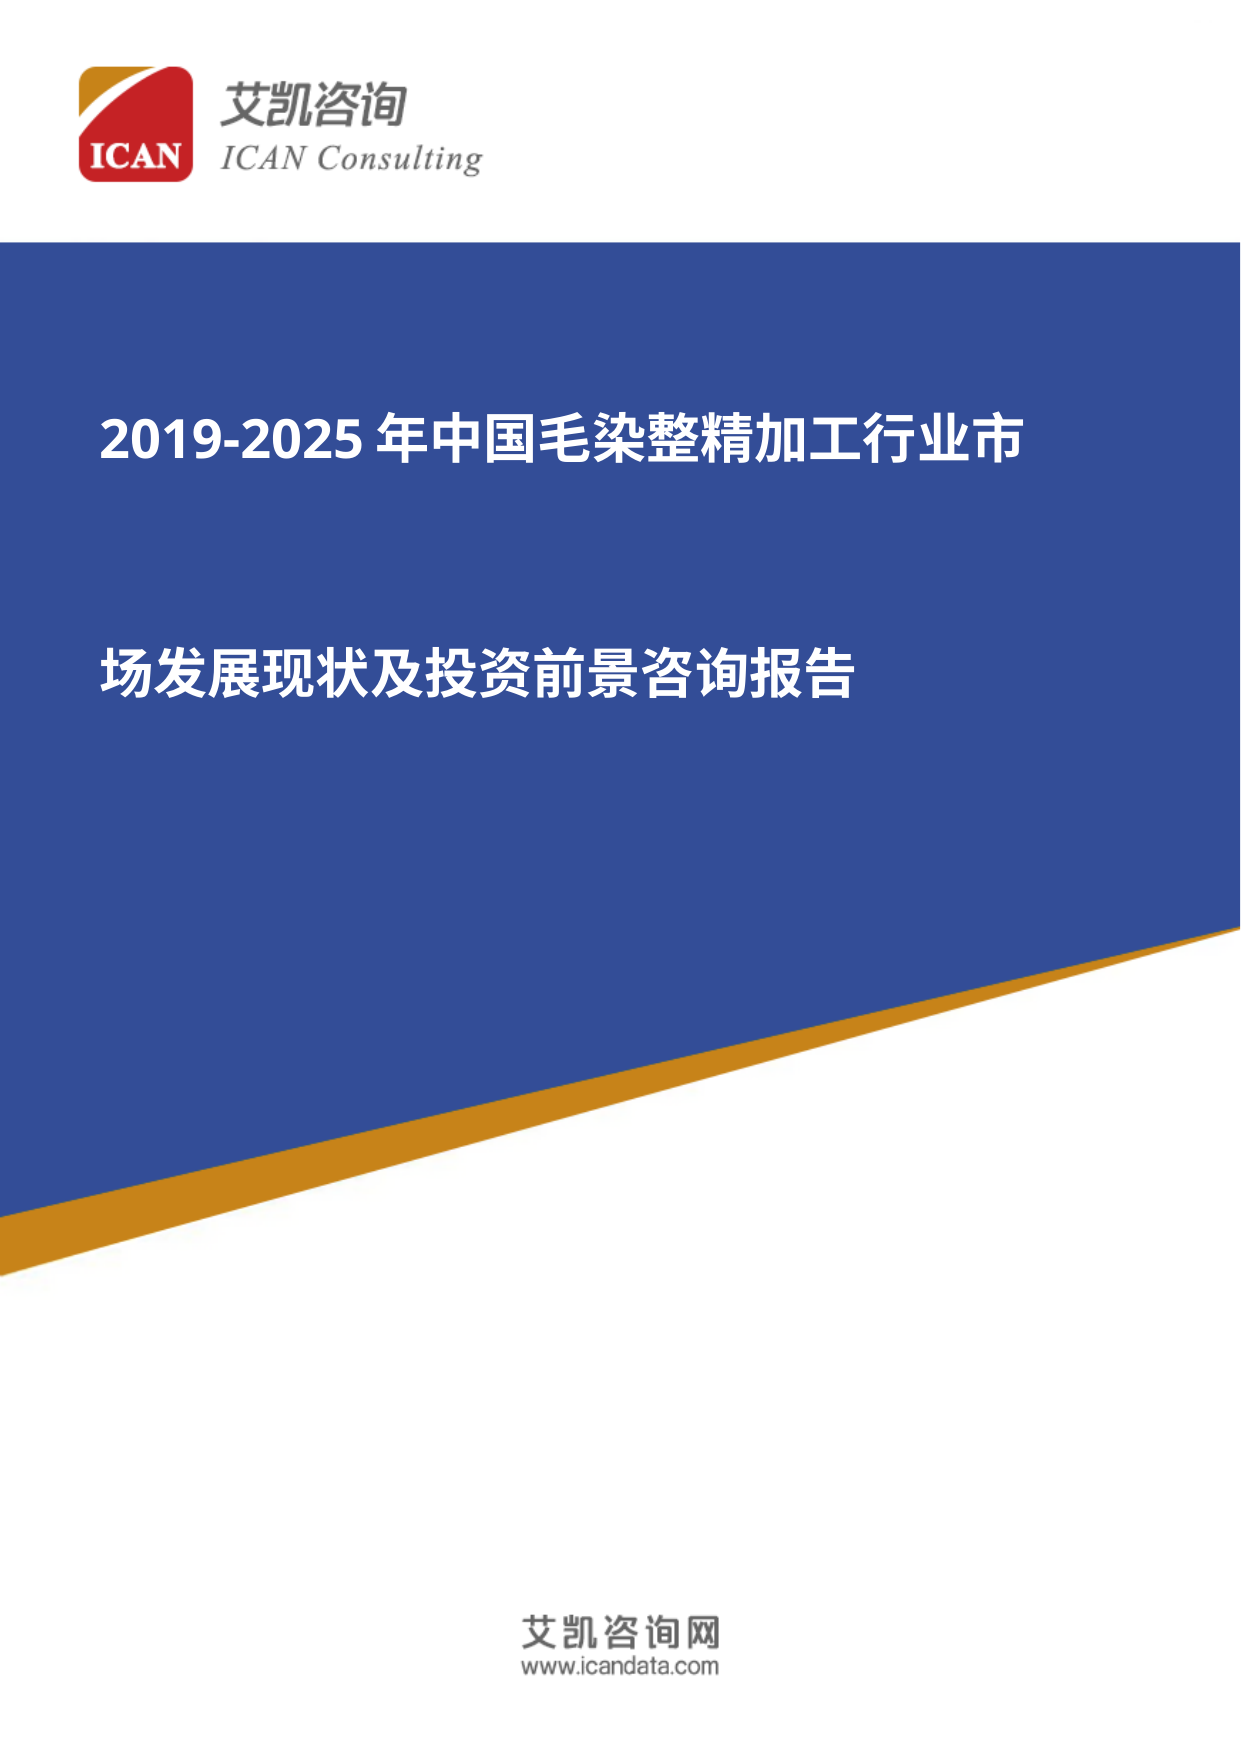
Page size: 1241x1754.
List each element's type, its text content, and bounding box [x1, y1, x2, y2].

picture [0, 5, 1241, 1754]
subtitle 2019-2025年中国毛染整精加工行业市场发展现状及投资前景咨询报告 [99, 386, 1053, 718]
